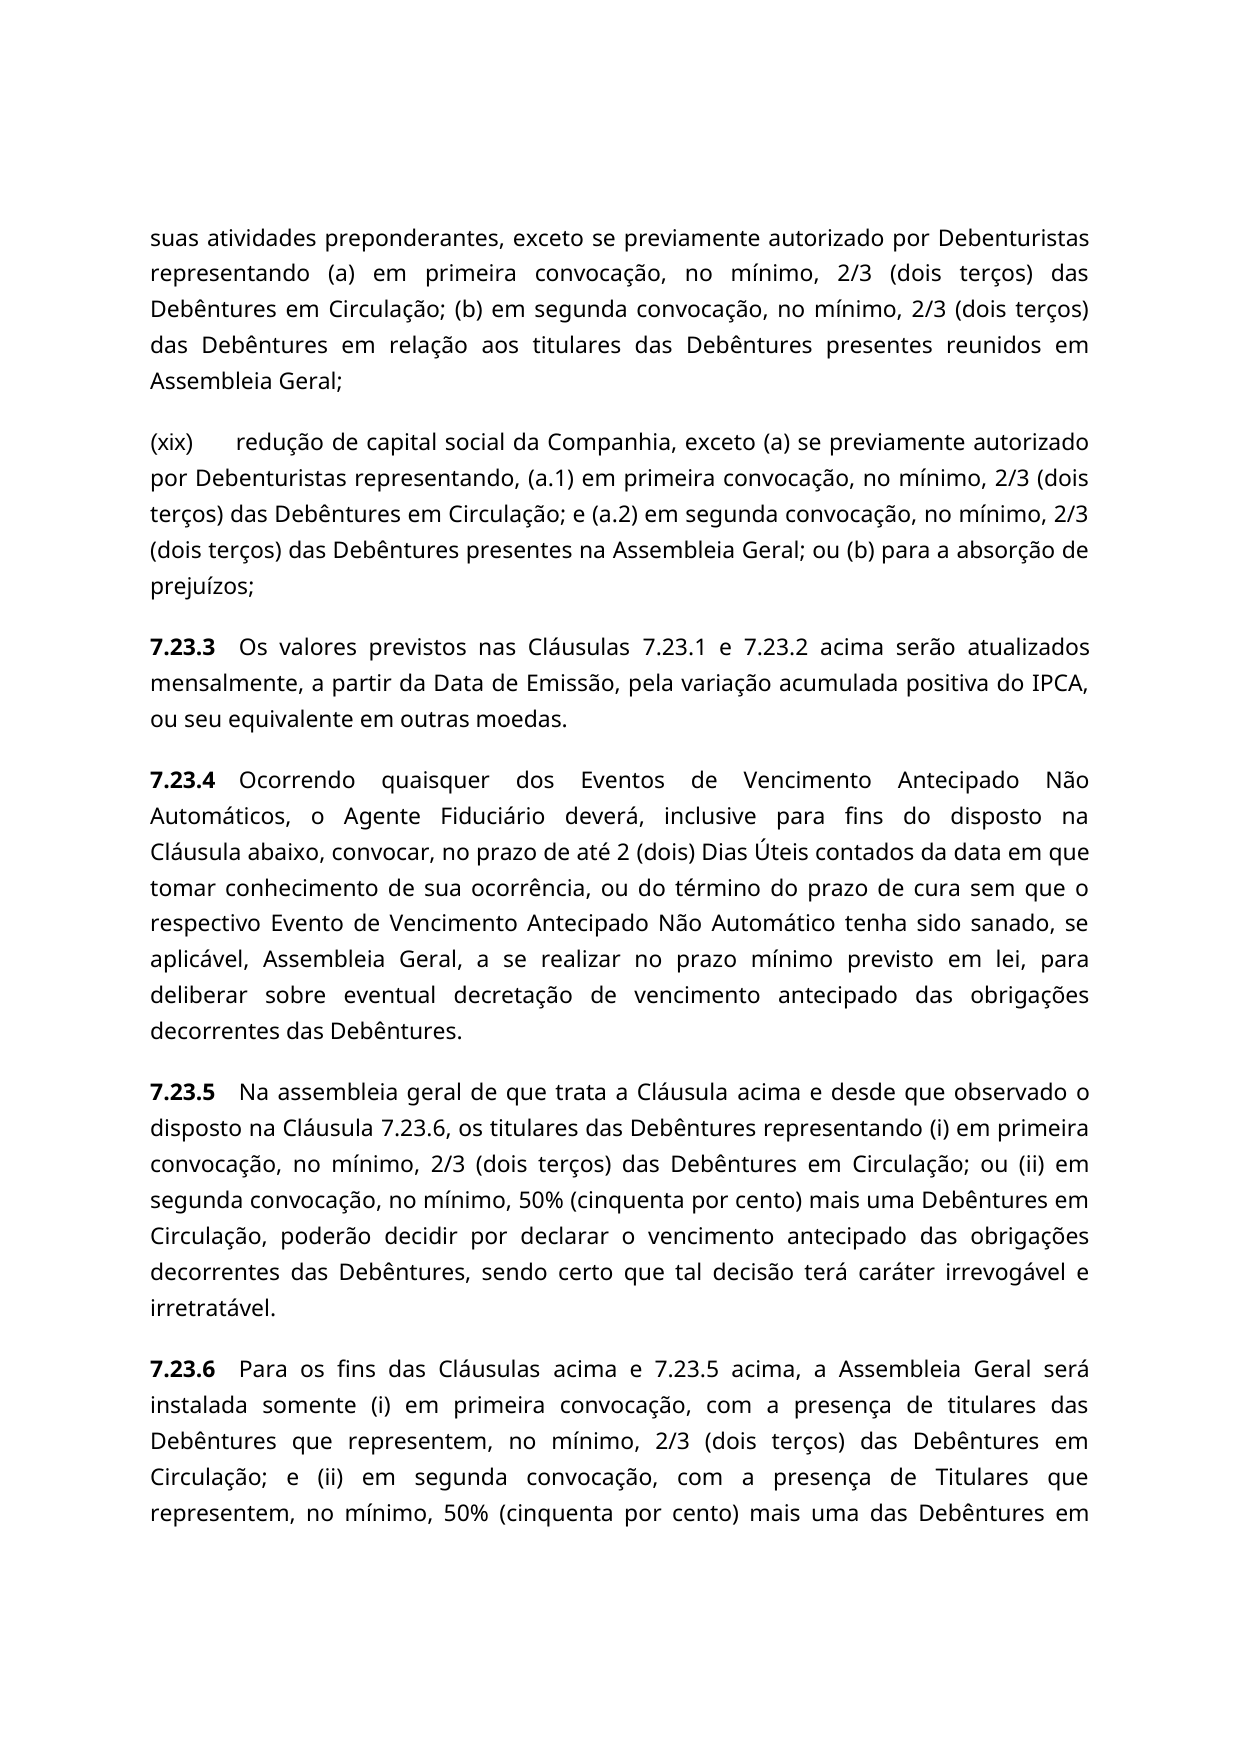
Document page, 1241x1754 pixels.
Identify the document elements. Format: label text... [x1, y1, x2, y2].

text Ocorrendo quaisquer dos Eventos de Vencimento Antecipado Não Automáticos, o Agente Fiduciário deverá, inclusive para fins do disposto na Cláusula 10.6 abaixo, convocar, no prazo de até 2 (dois) Dias Úteis contados da data em que tomar conhecimento de sua ocorrência, ou do término do prazo de cura sem que o respectivo Evento de Vencimento Antecipado Não Automático tenha sido sanado, se aplicável, Assembleia Geral, a se realizar no prazo mínimo previsto em lei, para deliberar sobre eventual decretação de vencimento antecipado das obrigações decorrentes das Debêntures. [150, 764, 1090, 1046]
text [150, 221, 1090, 396]
text Os valores previstos nas Cláusulas 7.23.1 e 7.23.2 acima serão atualizados mensalmente, a partir da Data de Emissão, pela variação acumulada positiva do IPCA, ou seu equivalente em outras moedas. [150, 631, 1090, 734]
text Na assembleia geral de que trata a Cláusula 7.23.4 acima e desde que observado o disposto na Cláusula 7.23.6, os titulares das Debêntures representando (i) em primeira convocação, no mínimo, 2/3 (dois terços) das Debêntures em Circulação; ou (ii) em segunda convocação, no mínimo, 50% (cinquenta por cento) mais uma Debêntures em Circulação, poderão decidir por declarar o vencimento antecipado das obrigações decorrentes das Debêntures, sendo certo que tal decisão terá caráter irrevogável e irretratável. [150, 1076, 1090, 1323]
text redução de capital social da Companhia, exceto (a) se previamente autorizado por Debenturistas representando, (a.1) em primeira convocação, no mínimo, 2/3 (dois terços) das Debêntures em Circulação; e (a.2) em segunda convocação, no mínimo, 2/3 (dois terços) das Debêntures presentes na Assembleia Geral; ou (b) para a absorção de prejuízos; [150, 426, 1090, 601]
